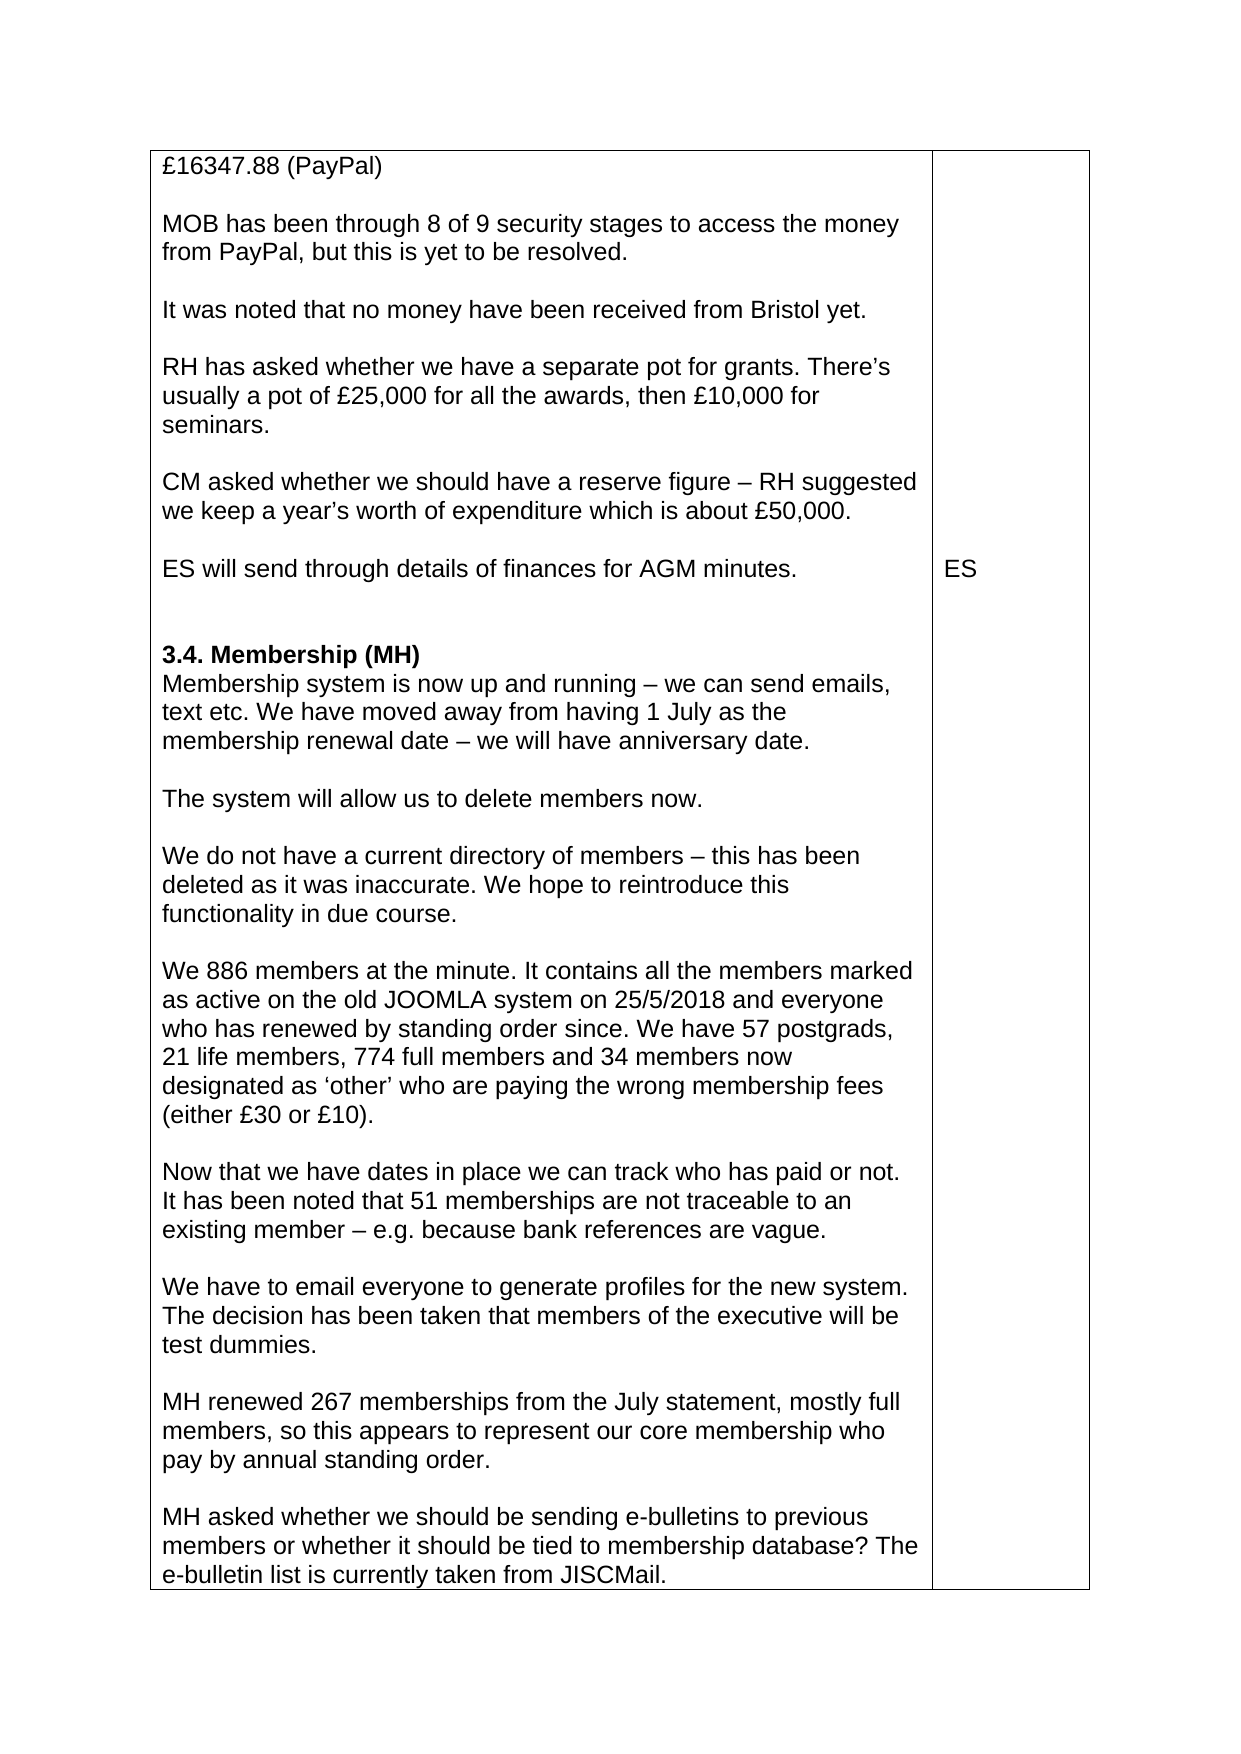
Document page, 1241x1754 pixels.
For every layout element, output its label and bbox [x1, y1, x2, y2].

table_cell [933, 151, 1089, 1588]
table_cell [151, 151, 932, 1588]
